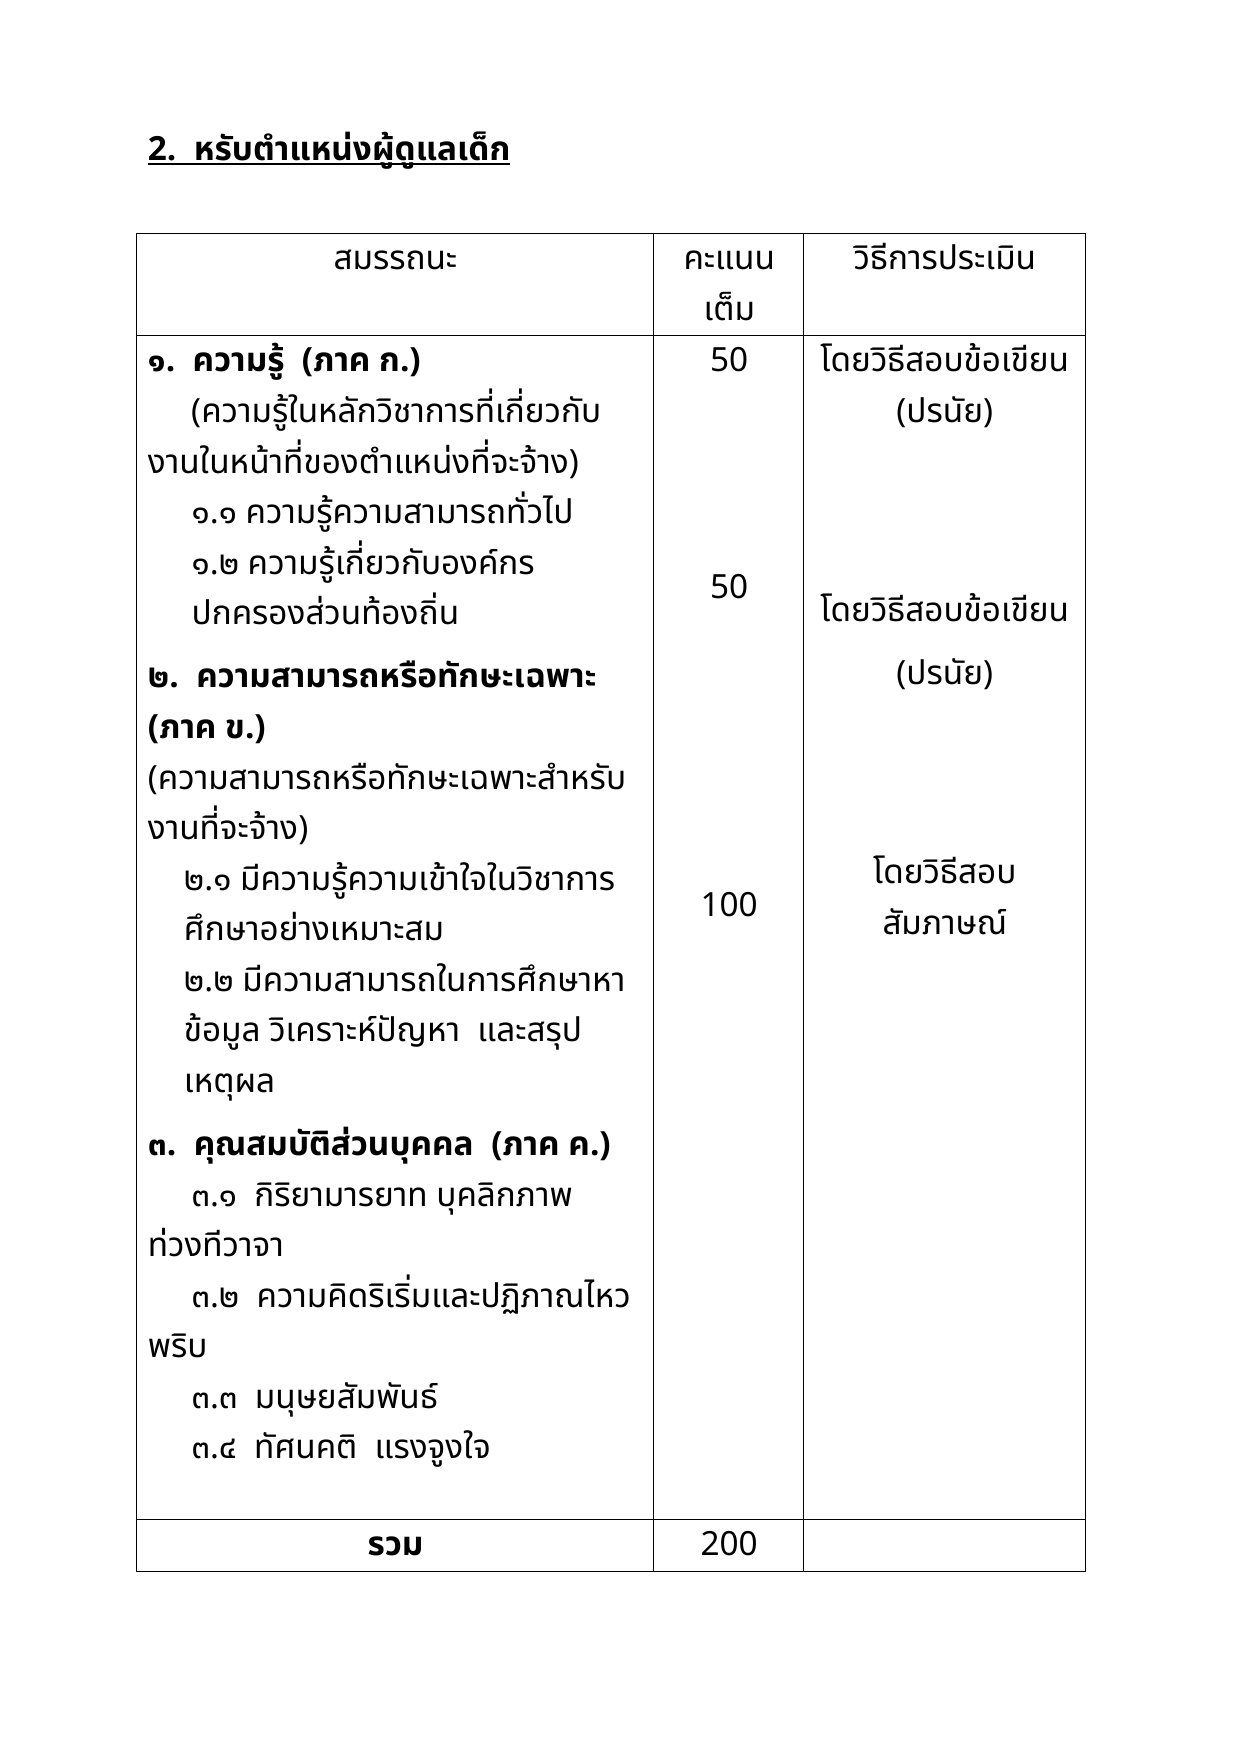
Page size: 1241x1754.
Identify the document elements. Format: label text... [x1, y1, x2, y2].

table_cell โดยวิธีสอบข้อเขียน (ปรนัย) โดยวิธีสอบข้อเขียน (ปรนัย) โดยวิธีสอบสัมภาษณ์ [804, 336, 1085, 1519]
table_cell ๑. ความรู้ (ภาค ก.) (ความรู้ในหลักวิชาการที่เกี่ยวกับงานในหน้าที่ของตำแหน่งที่จะจ้าง) ๑.๑ ความรู้ความสามารถทั่วไป ๑.๒ ความรู้เกี่ยวกับองค์กรปกครองส่วนท้องถิ่น ๒. ความสามารถหรือทักษะเฉพาะ (ภาค ข.) (ความสามารถหรือทักษะเฉพาะสำหรับงานที่จะจ้าง) ๒.๑ มีความรู้ความเข้าใจในวิชาการศึกษาอย่างเหมาะสม ๒.๒ มีความสามารถในการศึกษาหาข้อมูล วิเคราะห์ปัญหา และสรุปเหตุผล ๓. คุณสมบัติส่วนบุคคล (ภาค ค.) ๓.๑ กิริยามารยาท บุคลิกภาพท่วงทีวาจา ๓.๒ ความคิดริเริ่มและปฏิภาณไหวพริบ ๓.๓ มนุษยสัมพันธ์ ๓.๔ ทัศนคติ แรงจูงใจ [137, 336, 653, 1519]
table_cell 50 50 100 [654, 336, 803, 1519]
table_header วิธีการประเมิน [804, 234, 1085, 335]
table_header สมรรถนะ [137, 234, 653, 335]
table_cell [804, 1520, 1085, 1571]
table_header คะแนนเต็ม [654, 234, 803, 335]
text 2. หรับตำแหน่งผู้ดูแลเด็ก [148, 125, 1093, 175]
table_cell 200 [654, 1520, 803, 1571]
table_cell รวม [137, 1520, 653, 1571]
